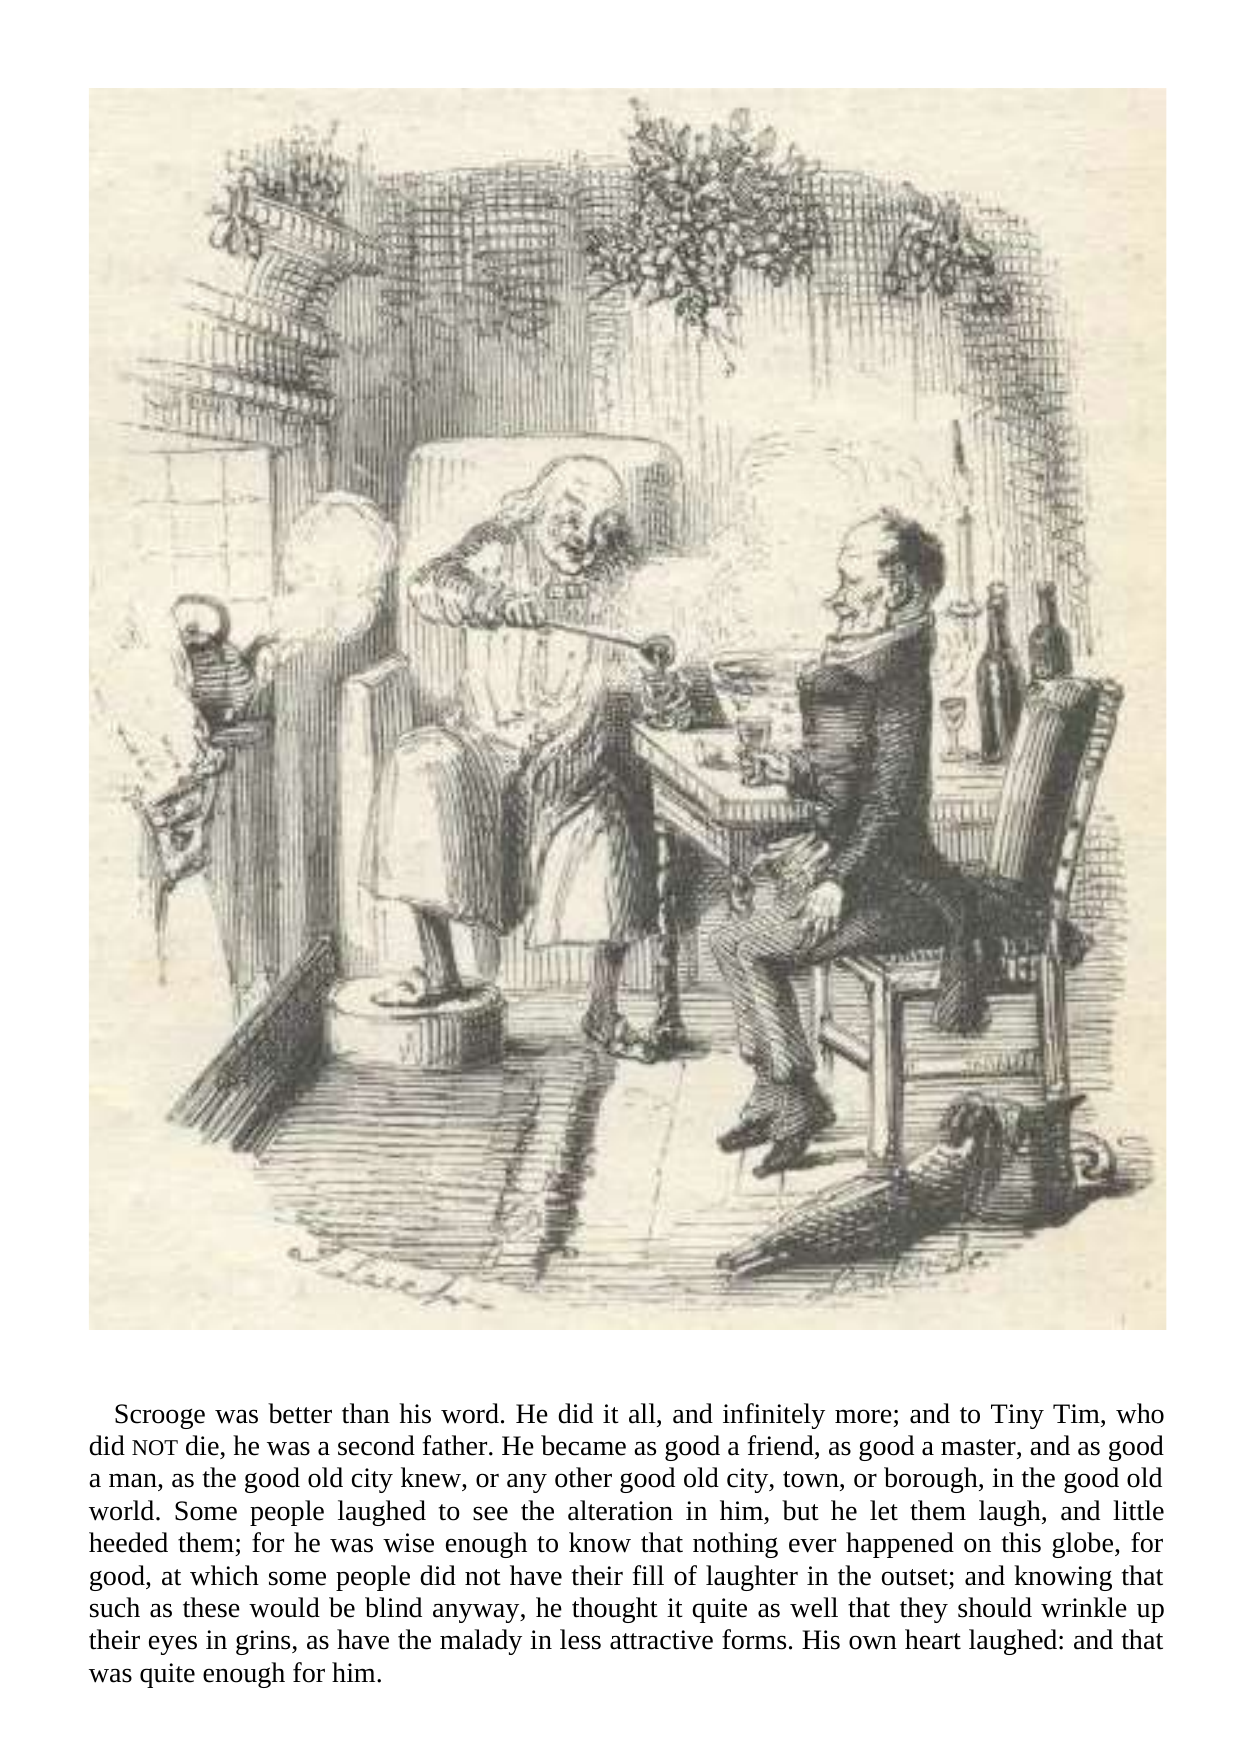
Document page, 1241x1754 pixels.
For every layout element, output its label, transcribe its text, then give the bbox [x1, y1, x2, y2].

picture [88, 88, 1167, 1330]
text Scrooge was better than his word. He did it all, and infinitely more; and to Tiny Tim, who did not die, he was a second father. He became as good a friend, as good a master, and as good a man, as the good old city knew, or any other good old city, town, or borough, in the good old world. Some people laughed to see the alteration in him, but he let them laugh, and little heeded them; for he was wise enough to know that nothing ever happened on this globe, for good, at which some people did not have their fill of laughter in the outset; and knowing that such as these would be blind anyway, he thought it quite as well that they should wrinkle up their eyes in grins, as have the malady in less attractive forms. His own heart laughed: and that was quite enough for him. [89, 1397, 1167, 1688]
